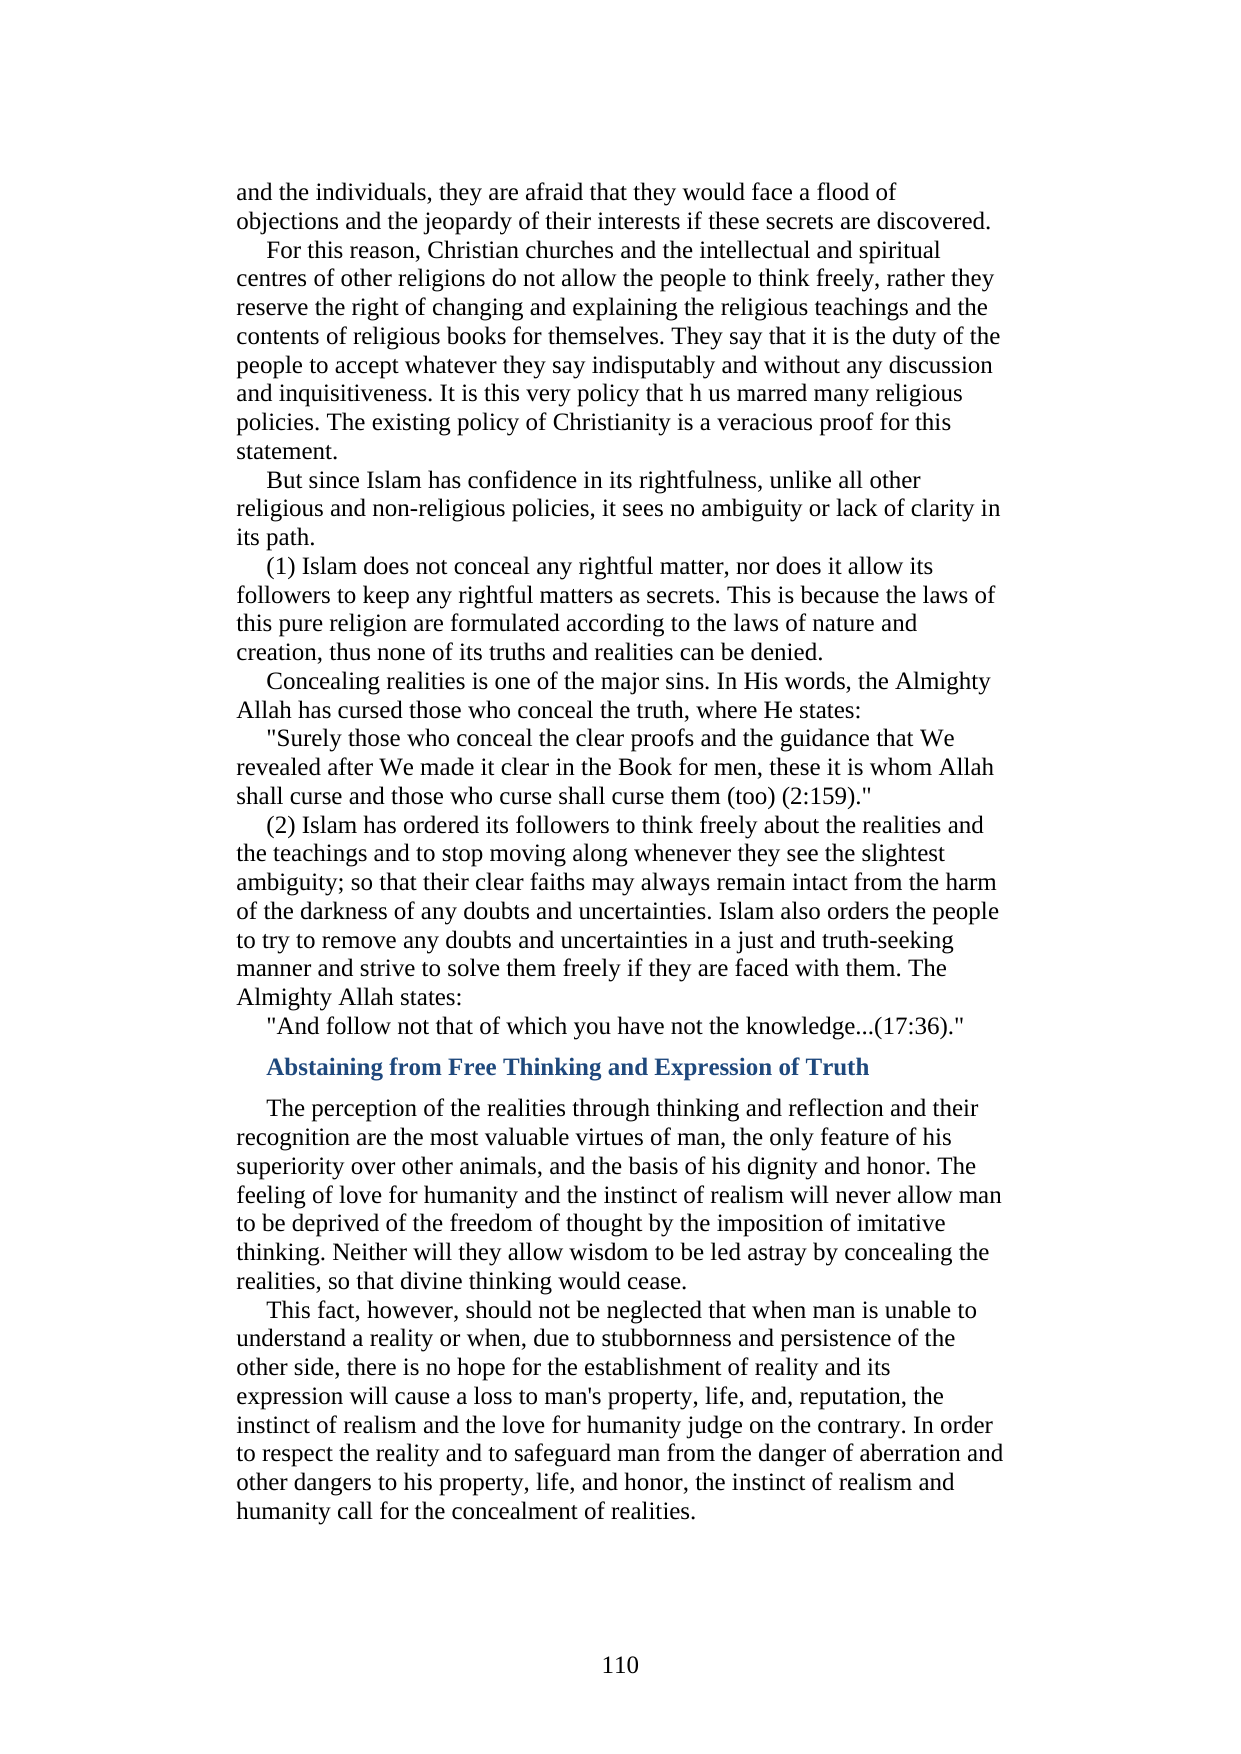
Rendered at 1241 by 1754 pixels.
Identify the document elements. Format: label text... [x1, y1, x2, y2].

text This fact, however, should not be neglected that when man is unable to understand a reality or when, due to stubbornness and persistence of the other side, there is no hope for the establishment of reality and its expression will cause a loss to man's property, life, and, reputation, the instinct of realism and the love for humanity judge on the contrary. In order to respect the reality and to safeguard man from the danger of aberration and other dangers to his property, life, and honor, the instinct of realism and humanity call for the concealment of realities. [236, 1295, 1004, 1525]
subtitle Abstaining from Free Thinking and Expression of Truth [236, 1052, 1004, 1081]
text But since Islam has confidence in its rightfulness, unlike all other religious and non-religious policies, it sees no ambiguity or lack of clarity in its path. [236, 465, 1004, 551]
text (2) Islam has ordered its followers to think freely about the realities and the teachings and to stop moving along whenever they see the slightest ambiguity; so that their clear faiths may always remain intact from the harm of the darkness of any doubts and uncertainties. Islam also orders the people to try to remove any doubts and uncertainties in a just and truth-seeking manner and strive to solve them freely if they are faced with them. The Almighty Allah states: [236, 810, 1004, 1011]
text Concealing realities is one of the major sins. In His words, the Almighty Allah has cursed those who conceal the truth, where He states: [236, 666, 1004, 723]
text The perception of the realities through thinking and reflection and their recognition are the most valuable virtues of man, the only feature of his superiority over other animals, and the basis of his dignity and honor. The feeling of love for humanity and the instinct of realism will never allow man to be deprived of the freedom of thought by the imposition of imitative thinking. Neither will they allow wisdom to be led astray by concealing the realities, so that divine thinking would cease. [236, 1093, 1004, 1295]
text For this reason, Christian churches and the intellectual and spiritual centres of other religions do not allow the people to think freely, rather they reserve the right of changing and explaining the religious teachings and the contents of religious books for themselves. They say that it is the duty of the people to accept whatever they say indisputably and without any discussion and inquisitiveness. It is this very policy that h us marred many religious policies. The existing policy of Christianity is a veracious proof for this statement. [236, 235, 1004, 465]
text (1) Islam does not conceal any rightful matter, nor does it allow its followers to keep any rightful matters as secrets. This is because the laws of this pure religion are formulated according to the laws of nature and creation, thus none of its truths and realities can be denied. [236, 551, 1004, 666]
text "And follow not that of which you have not the knowledge...(17:36)." [236, 1011, 1004, 1040]
text "Surely those who conceal the clear proofs and the guidance that We revealed after We made it clear in the Book for men, these it is whom Allah shall curse and those who curse shall curse them (too) (2:159)." [236, 723, 1004, 810]
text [236, 177, 1004, 235]
